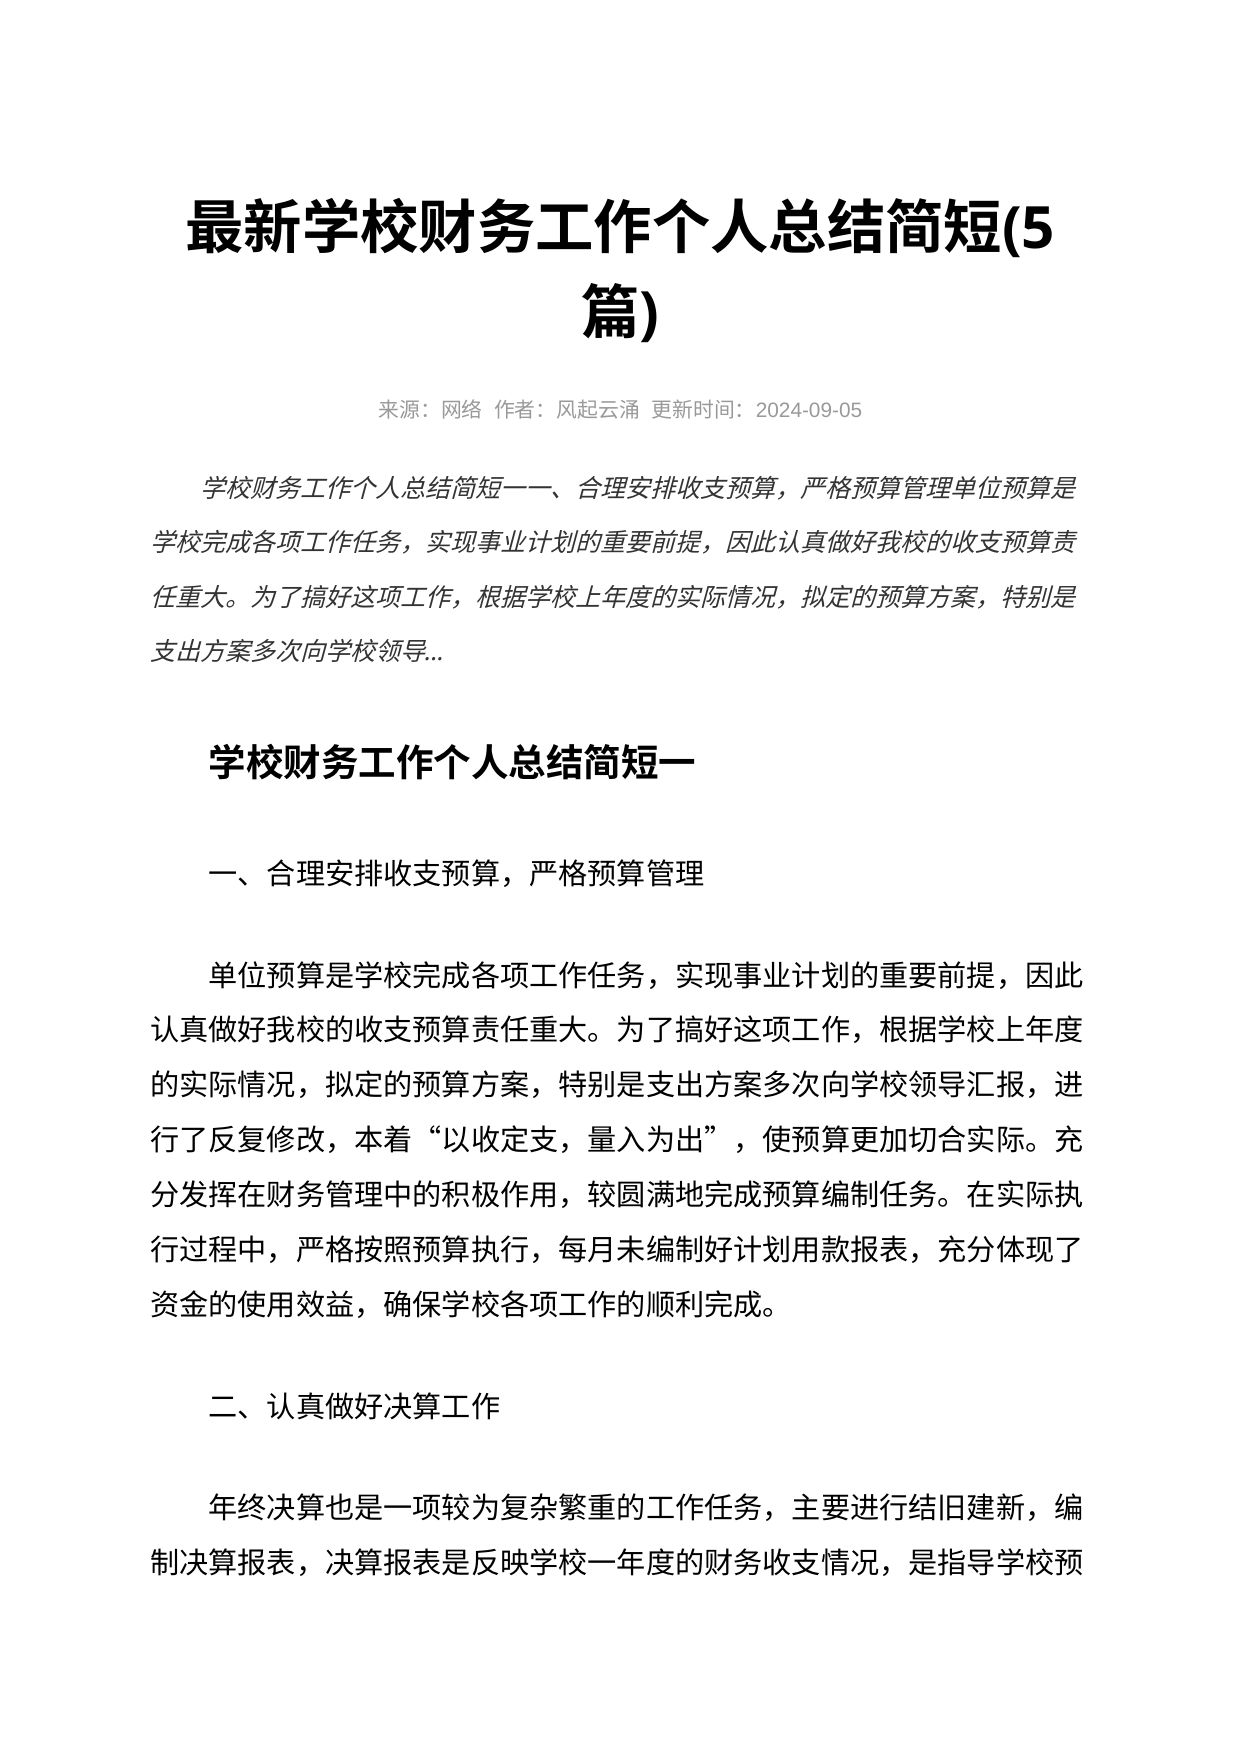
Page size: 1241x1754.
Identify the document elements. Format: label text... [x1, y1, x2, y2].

text 单位预算是学校完成各项工作任务，实现事业计划的重要前提，因此认真做好我校的收支预算责任重大。为了搞好这项工作，根据学校上年度的实际情况，拟定的预算方案，特别是支出方案多次向学校领导汇报，进行了反复修改，本着“以收定支，量入为出”，使预算更加切合实际。充分发挥在财务管理中的积极作用，较圆满地完成预算编制任务。在实际执行过程中，严格按照预算执行，每月未编制好计划用款报表，充分体现了资金的使用效益，确保学校各项工作的顺利完成。 [150, 952, 1090, 1324]
text 学校财务工作个人总结简短一一、合理安排收支预算，严格预算管理单位预算是学校完成各项工作任务，实现事业计划的重要前提，因此认真做好我校的收支预算责任重大。为了搞好这项工作，根据学校上年度的实际情况，拟定的预算方案，特别是支出方案多次向学校领导... [150, 468, 1090, 668]
text 二、认真做好决算工作 [150, 1383, 1090, 1426]
text 学校财务工作个人总结简短一 [150, 733, 1090, 787]
text 一、合理安排收支预算，严格预算管理 [150, 850, 1090, 893]
text 来源：网络 作者：风起云涌 更新时间：2024-09-05 [150, 398, 1090, 422]
subtitle 最新学校财务工作个人总结简短(5篇) [150, 181, 1090, 351]
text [150, 1485, 1090, 1582]
